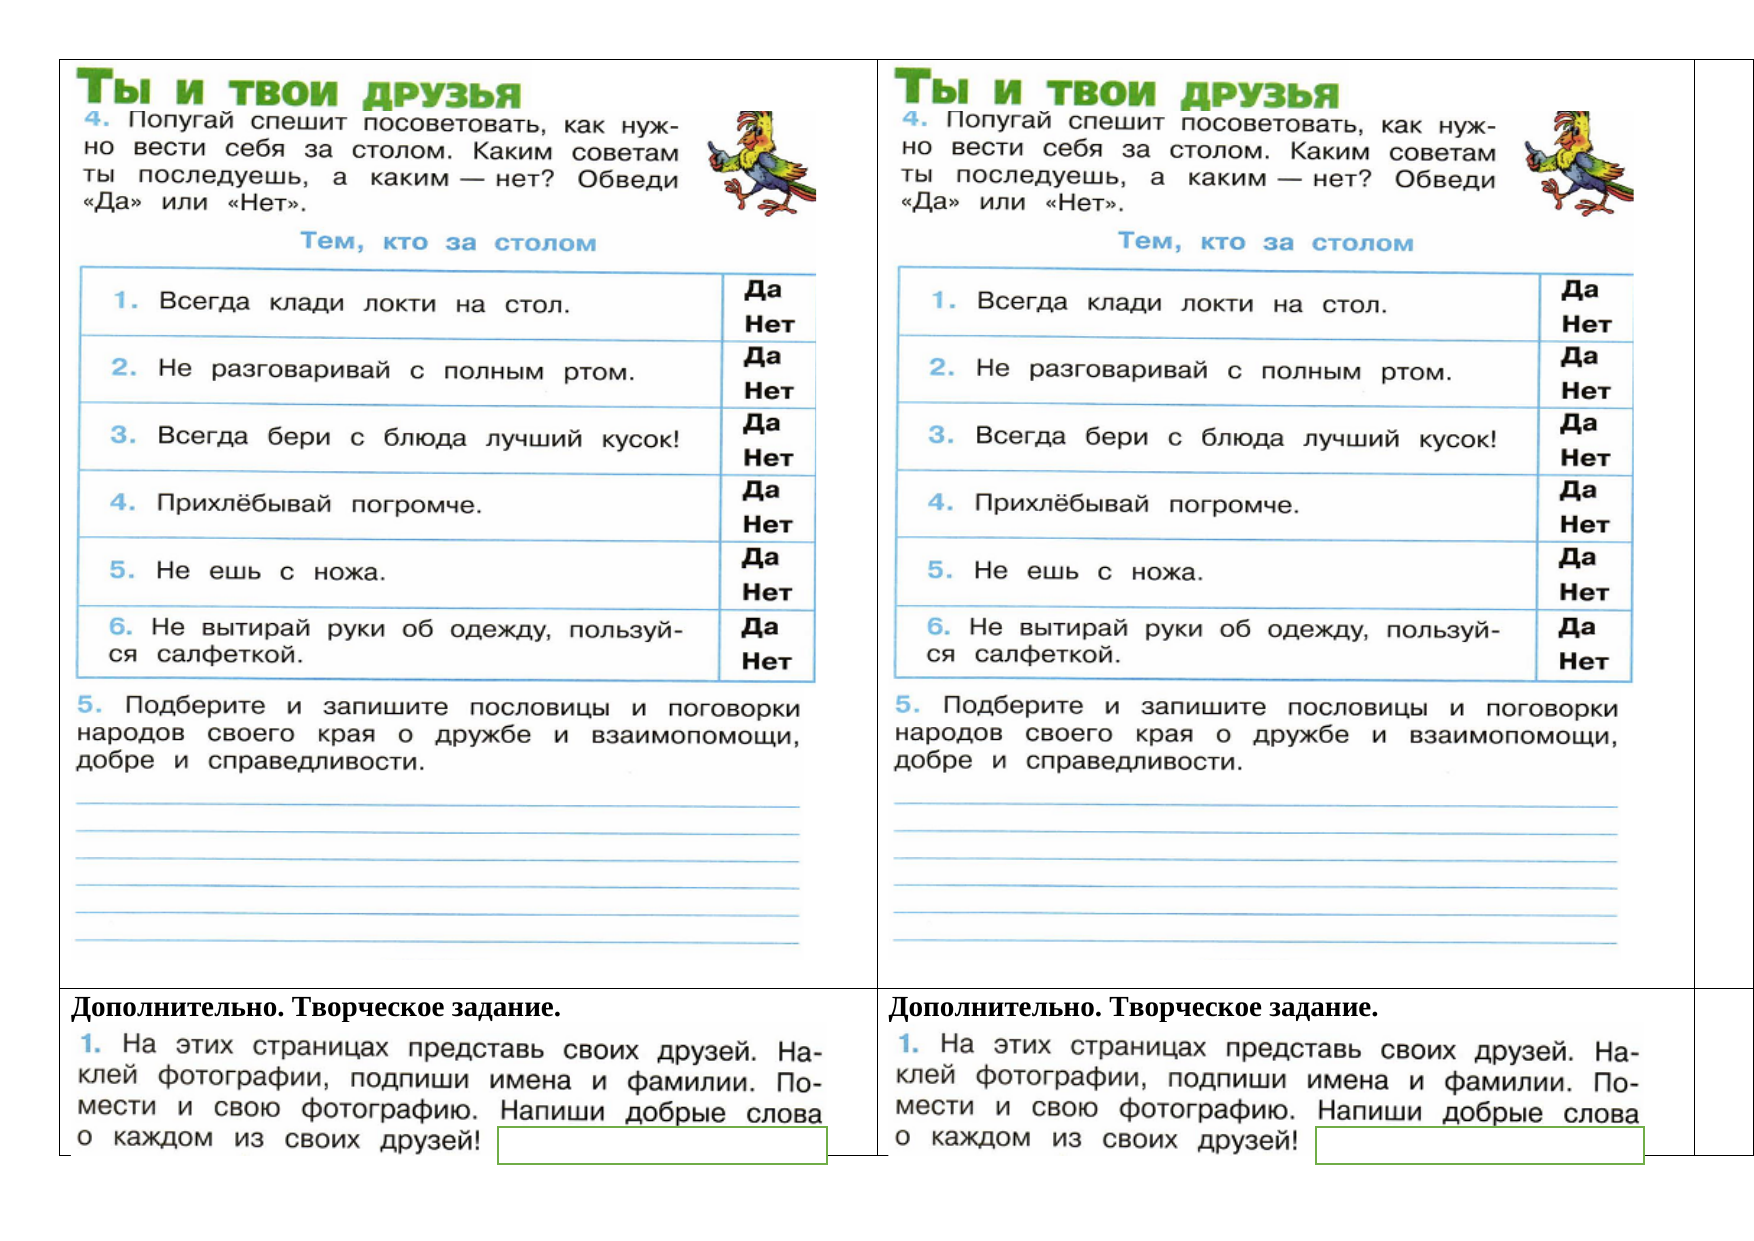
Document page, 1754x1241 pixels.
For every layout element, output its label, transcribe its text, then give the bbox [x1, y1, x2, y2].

table_header [1695, 60, 1753, 988]
table_header [60, 60, 877, 988]
table_cell Дополнительно. Творческое задание. [878, 989, 1694, 1155]
picture [70, 60, 817, 960]
table_header [878, 60, 1694, 988]
picture [888, 1022, 1645, 1156]
table_cell [1695, 989, 1753, 1155]
picture [888, 60, 1634, 960]
picture [70, 1022, 828, 1156]
table_cell Дополнительно. Творческое задание. [60, 989, 877, 1155]
